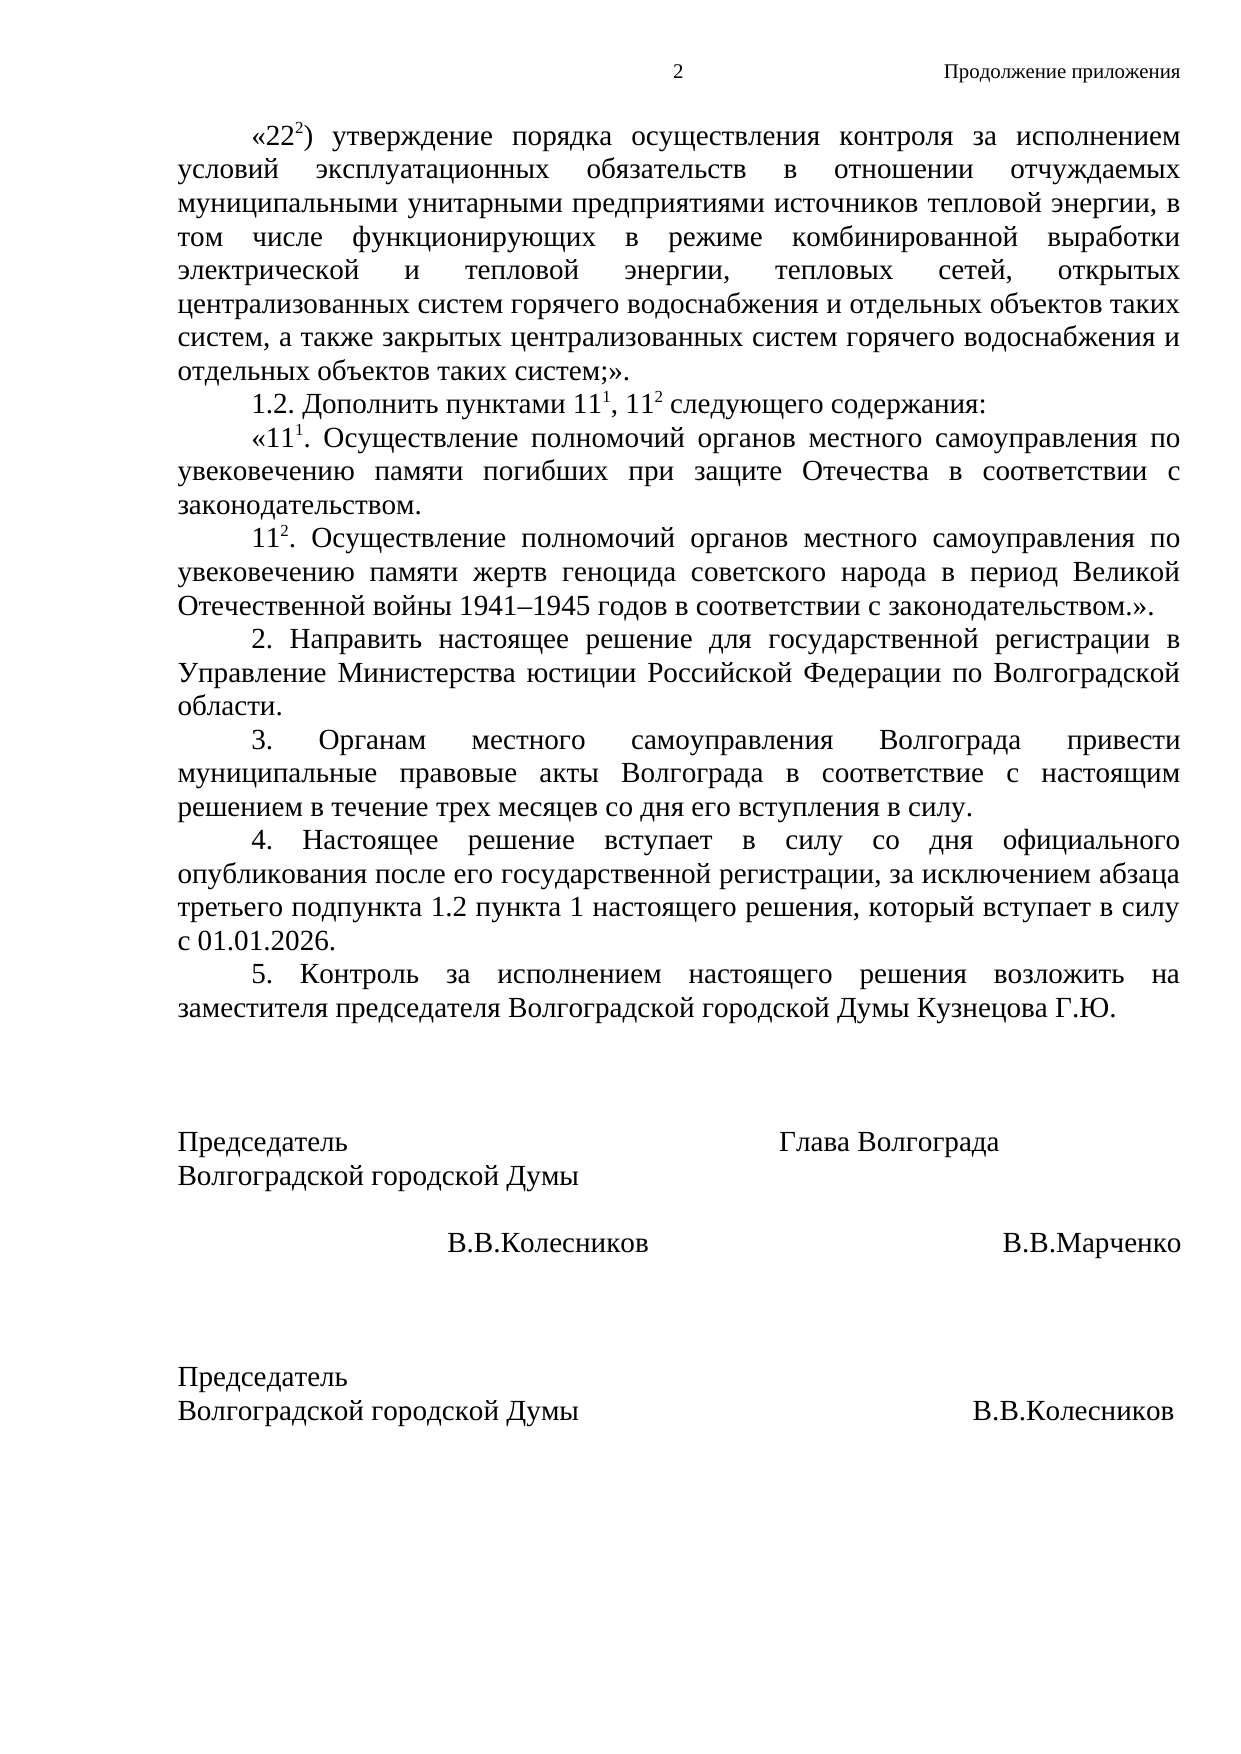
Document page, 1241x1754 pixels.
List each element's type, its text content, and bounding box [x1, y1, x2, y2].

text «111. Осуществление полномочий органов местного самоуправления по увековечению памяти погибших при защите Отечества в соответствии с законодательством. [177, 420, 1181, 521]
text 3. Органам местного самоуправления Волгограда привести муниципальные правовые акты Волгограда в соответствие с настоящим решением в течение трех месяцев со дня его вступления в силу. [177, 722, 1181, 822]
text 112. Осуществление полномочий органов местного самоуправления по увековечению памяти жертв геноцида советского народа в период Великой Отечественной войны 1941–1945 годов в соответствии с законодательством.». [177, 521, 1181, 621]
table_header Председатель Волгоградской городской Думы В.В.Колесников [166, 1124, 768, 1258]
text Председатель [177, 1359, 1181, 1393]
text «222) утверждение порядка осуществления контроля за исполнением условий эксплуатационных обязательств в отношении отчуждаемых муниципальными унитарными предприятиями источников тепловой энергии, в том числе функционирующих в режиме комбинированной выработки электрической и тепловой энергии, тепловых сетей, открытых централизованных систем горячего водоснабжения и отдельных объектов таких систем, а также закрытых централизованных систем горячего водоснабжения и отдельных объектов таких систем;». [177, 118, 1181, 386]
text 4. Настоящее решение вступает в силу со дня официального опубликования после его государственной регистрации, за исключением абзаца третьего подпункта 1.2 пункта 1 настоящего решения, который вступает в силу с 01.01.2026. [177, 822, 1181, 957]
text 5. Контроль за исполнением настоящего решения возложить на заместителя председателя Волгоградской городской Думы Кузнецова Г.Ю. [177, 957, 1181, 1024]
text Волгоградской городской Думы В.В.Колесников [177, 1393, 1181, 1426]
table_header Глава Волгограда В.В.Марченко [768, 1124, 1192, 1258]
text 1.2. Дополнить пунктами 111, 112 следующего содержания: [177, 386, 1181, 420]
text 2. Направить настоящее решение для государственной регистрации в Управление Министерства юстиции Российской Федерации по Волгоградской области. [177, 621, 1181, 722]
